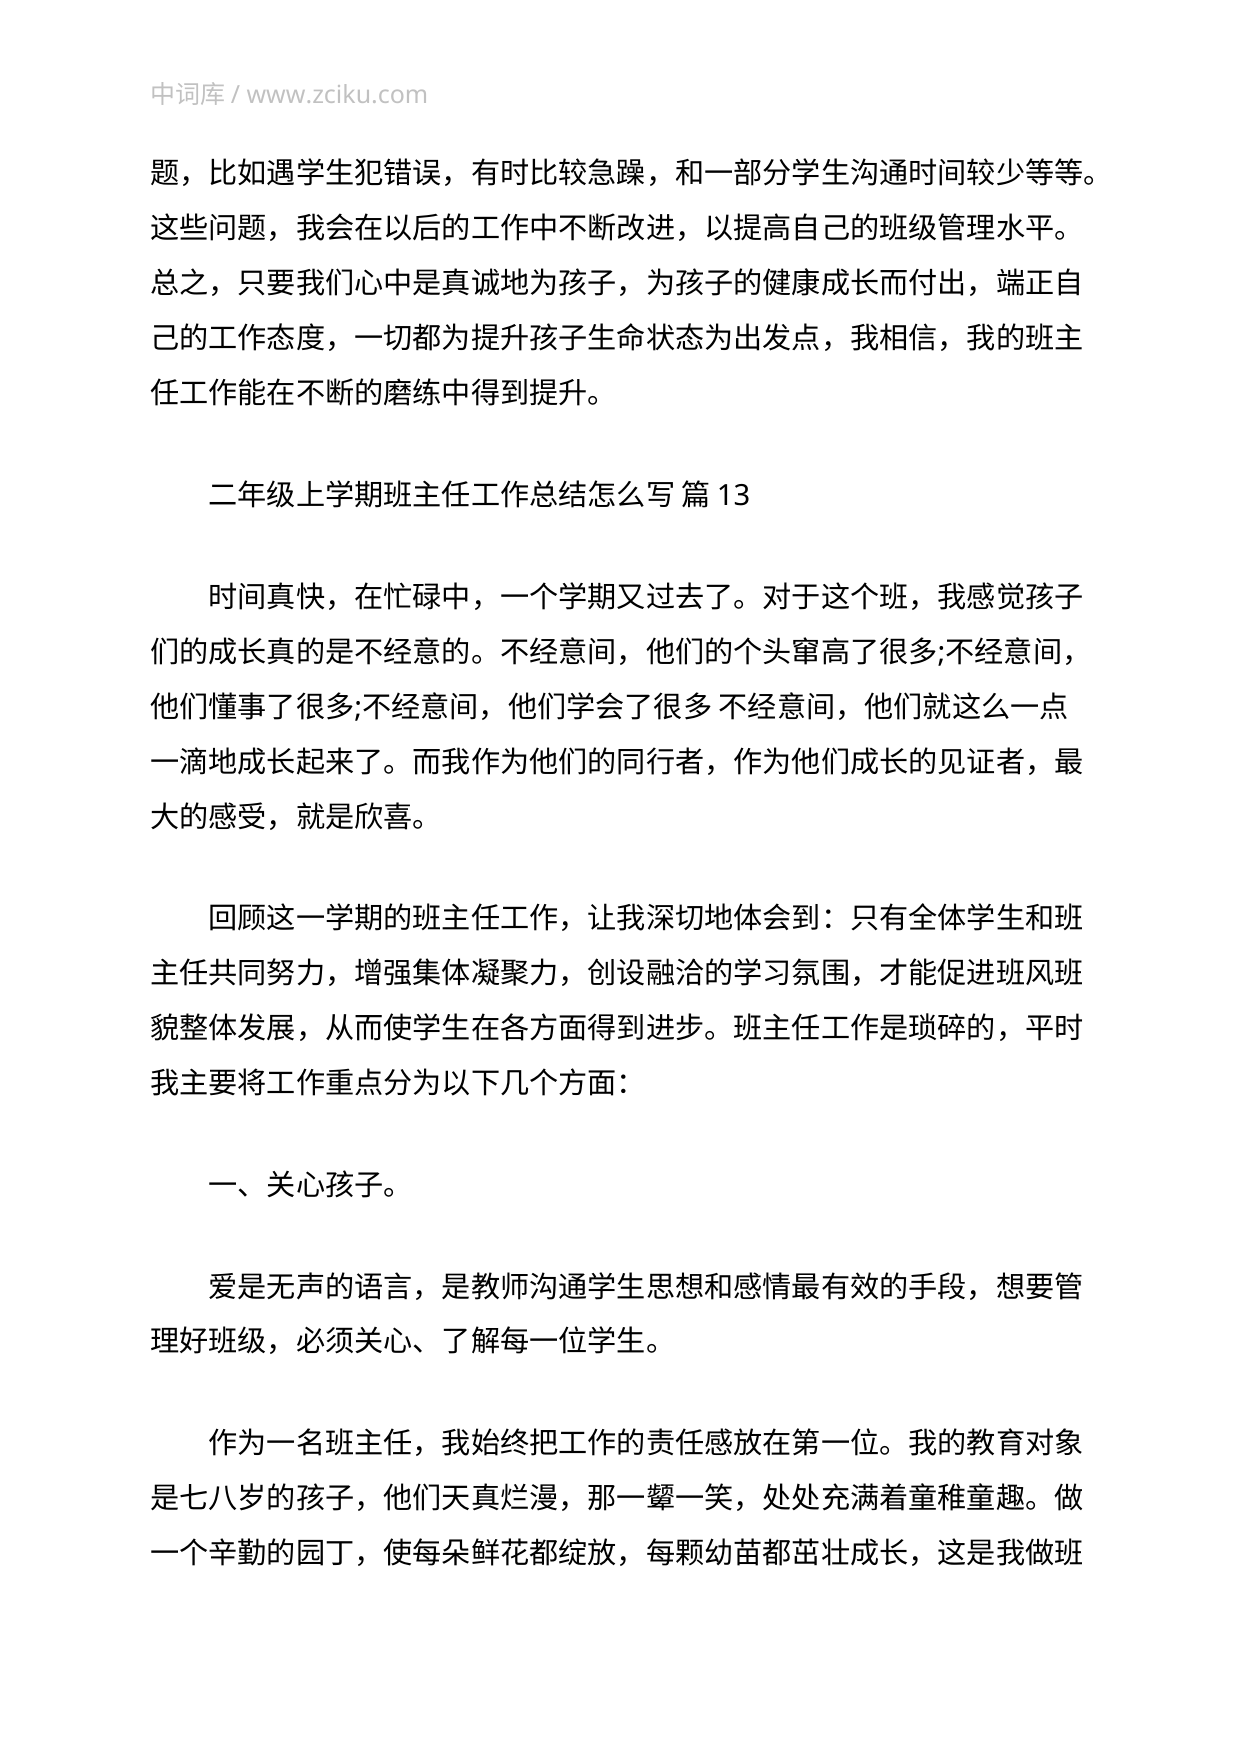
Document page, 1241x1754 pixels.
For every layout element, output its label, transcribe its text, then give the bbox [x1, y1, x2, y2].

text 回顾这一学期的班主任工作，让我深切地体会到：只有全体学生和班主任共同努力，增强集体凝聚力，创设融洽的学习氛围，才能促进班风班貌整体发展，从而使学生在各方面得到进步。班主任工作是琐碎的，平时我主要将工作重点分为以下几个方面： [150, 895, 1090, 1102]
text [150, 150, 1090, 412]
text 一、关心孩子。 [150, 1161, 1090, 1204]
text 爱是无声的语言，是教师沟通学生思想和感情最有效的手段，想要管理好班级，必须关心、了解每一位学生。 [150, 1263, 1090, 1360]
text 二年级上学期班主任工作总结怎么写 篇13 [150, 471, 1090, 514]
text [150, 1420, 1090, 1572]
text 时间真快，在忙碌中，一个学期又过去了。对于这个班，我感觉孩子们的成长真的是不经意的。不经意间，他们的个头窜高了很多;不经意间，他们懂事了很多;不经意间，他们学会了很多 不经意间，他们就这么一点一滴地成长起来了。而我作为他们的同行者，作为他们成长的见证者，最大的感受，就是欣喜。 [150, 573, 1090, 835]
